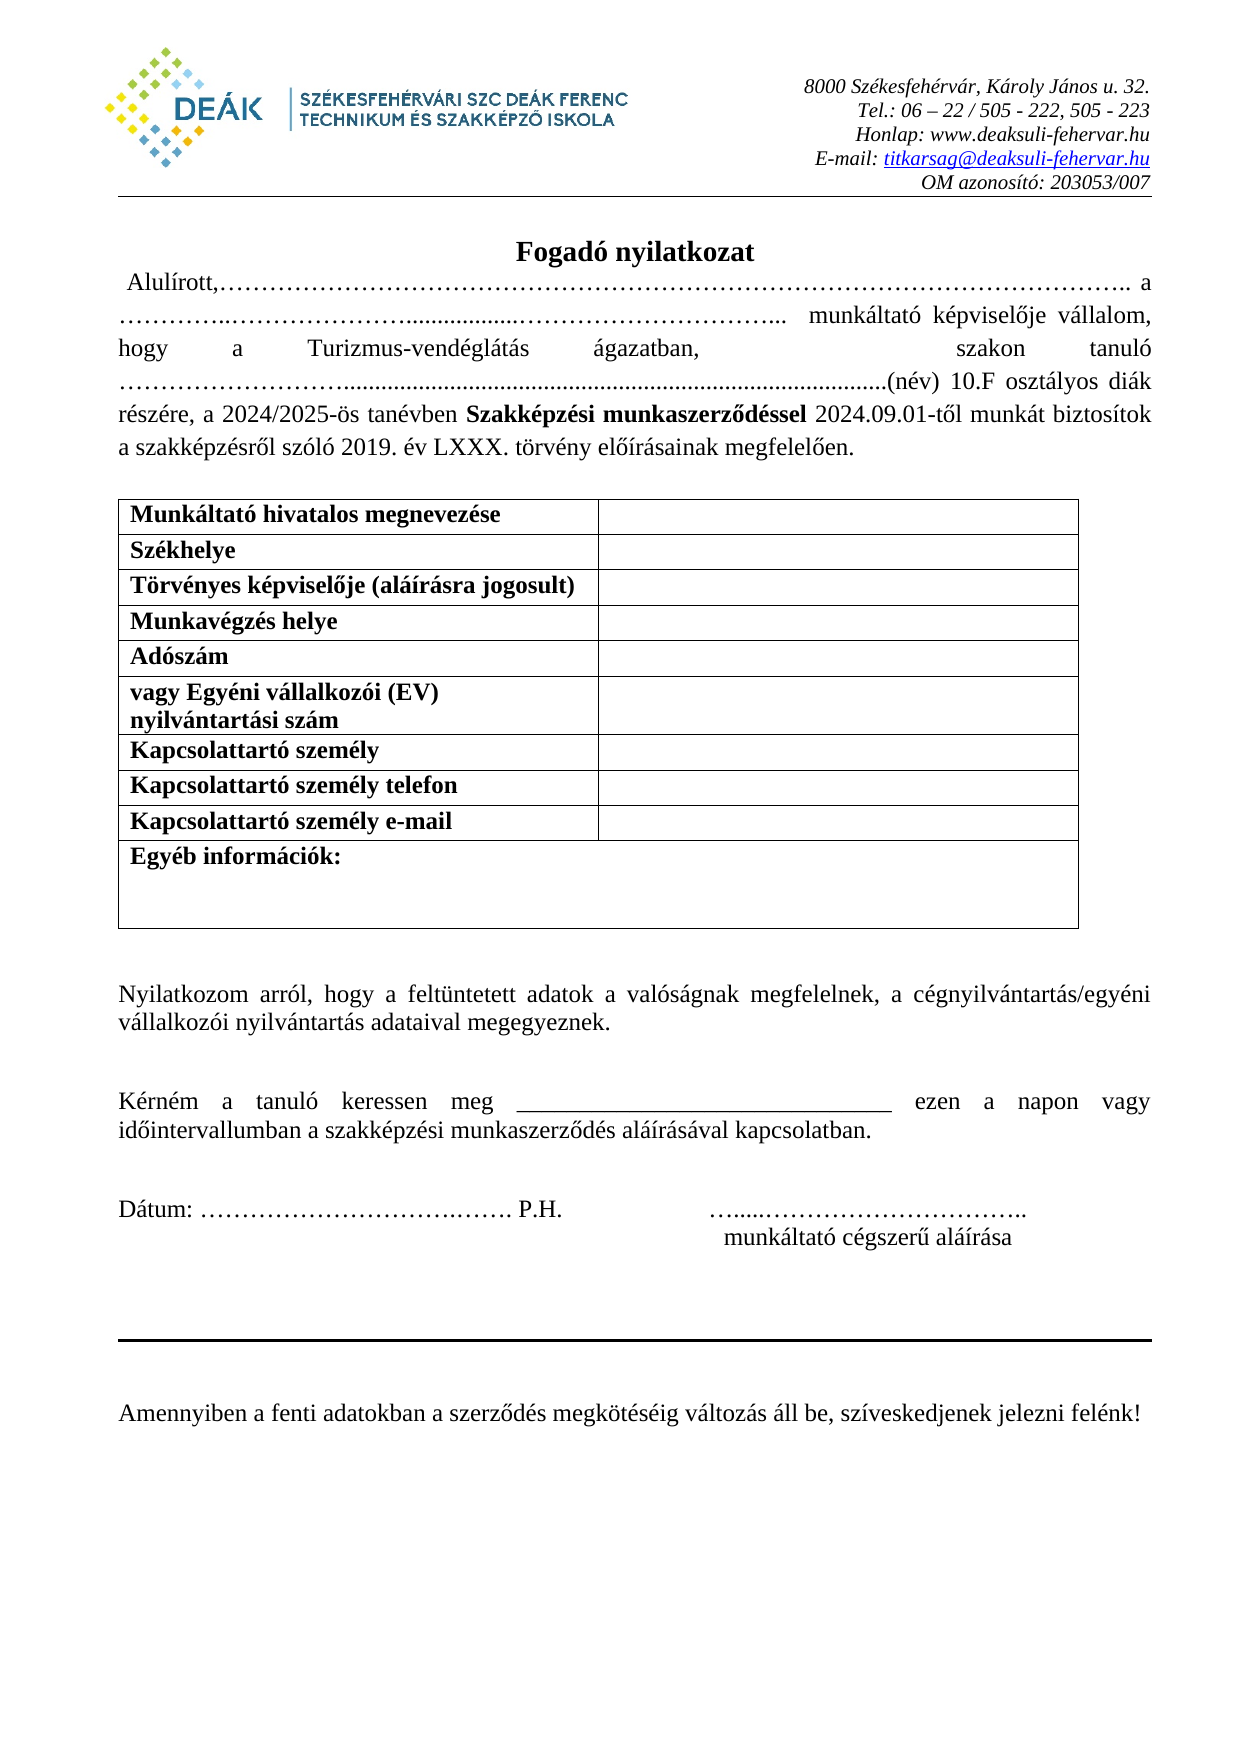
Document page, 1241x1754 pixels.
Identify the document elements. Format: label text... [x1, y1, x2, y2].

text Dátum: ………………………….……. P.H. ….....………………………….. [118, 1194, 1152, 1222]
table_cell [599, 535, 1078, 569]
table_cell [599, 606, 1078, 640]
table_cell [599, 806, 1078, 840]
table_cell [599, 677, 1078, 734]
picture [104, 47, 635, 168]
text munkáltató cégszerű aláírása [723, 1222, 1152, 1251]
table_cell [599, 735, 1078, 769]
table_cell Kapcsolattartó személy telefon [119, 771, 598, 805]
table_cell [599, 570, 1078, 605]
table_cell Munkavégzés helye [119, 606, 598, 640]
text Amennyiben a fenti adatokban a szerződés megkötéséig változás áll be, szíveskedjenek jelezni felénk! [118, 1398, 1152, 1426]
table_cell vagy Egyéni vállalkozói (EV) nyilvántartási szám [119, 677, 598, 734]
table_cell [599, 641, 1078, 676]
text Kérném a tanuló keressen meg ______________________________ ezen a napon vagy időintervallumban a szakképzési munkaszerződés aláírásával kapcsolatban. [118, 1086, 1152, 1144]
table_header [599, 500, 1078, 534]
text Nyilatkozom arról, hogy a feltüntetett adatok a valóságnak megfelelnek, a cégnyilvántartás/egyéni vállalkozói nyilvántartás adataival megegyeznek. [118, 979, 1152, 1036]
table_cell Törvényes képviselője (aláírásra jogosult) [119, 570, 598, 605]
text Alulírott,……………………………………………………………………………………………….. a …………..…………………..................…………………………... munkáltató képviselője vállalom, hogy a Turizmus-vendéglátás ágazatban, szakon tanuló ……………………….......................................................................................(név) 10.F osztályos diák részére, a 2024/2025-ös tanévben Szakképzési munkaszerződéssel 2024.09.01-től munkát biztosítok a szakképzésről szóló 2019. év LXXX. törvény előírásainak megfelelően. [118, 267, 1152, 461]
table_cell [599, 771, 1078, 805]
table_cell Kapcsolattartó személy [119, 735, 598, 769]
text Fogadó nyilatkozat [118, 234, 1152, 267]
table_header Munkáltató hivatalos megnevezése [119, 500, 598, 534]
table_cell Egyéb információk: [119, 841, 1078, 928]
table_cell Adószám [119, 641, 598, 676]
table_cell Székhelye [119, 535, 598, 569]
table_cell Kapcsolattartó személy e-mail [119, 806, 598, 840]
